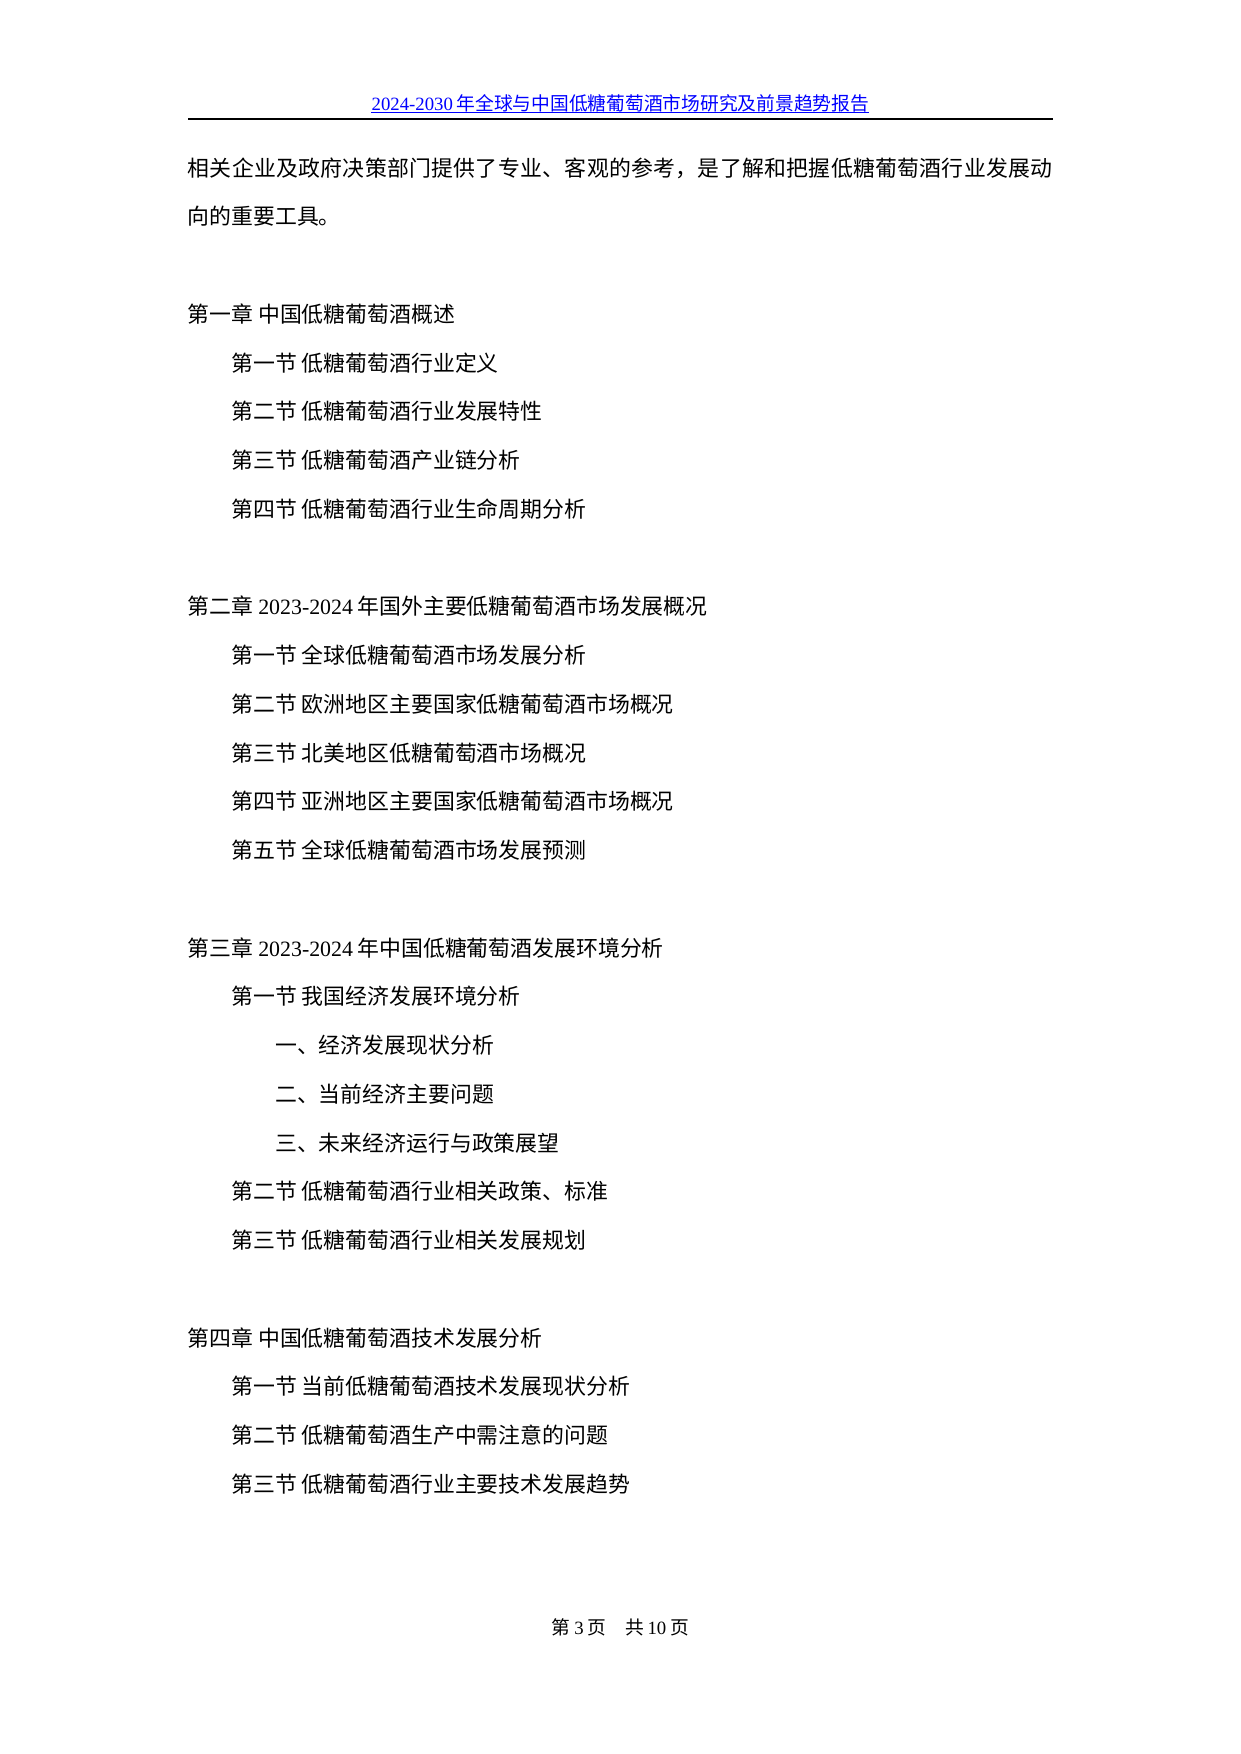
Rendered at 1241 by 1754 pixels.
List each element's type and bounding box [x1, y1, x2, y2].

text [187, 150, 1053, 1499]
